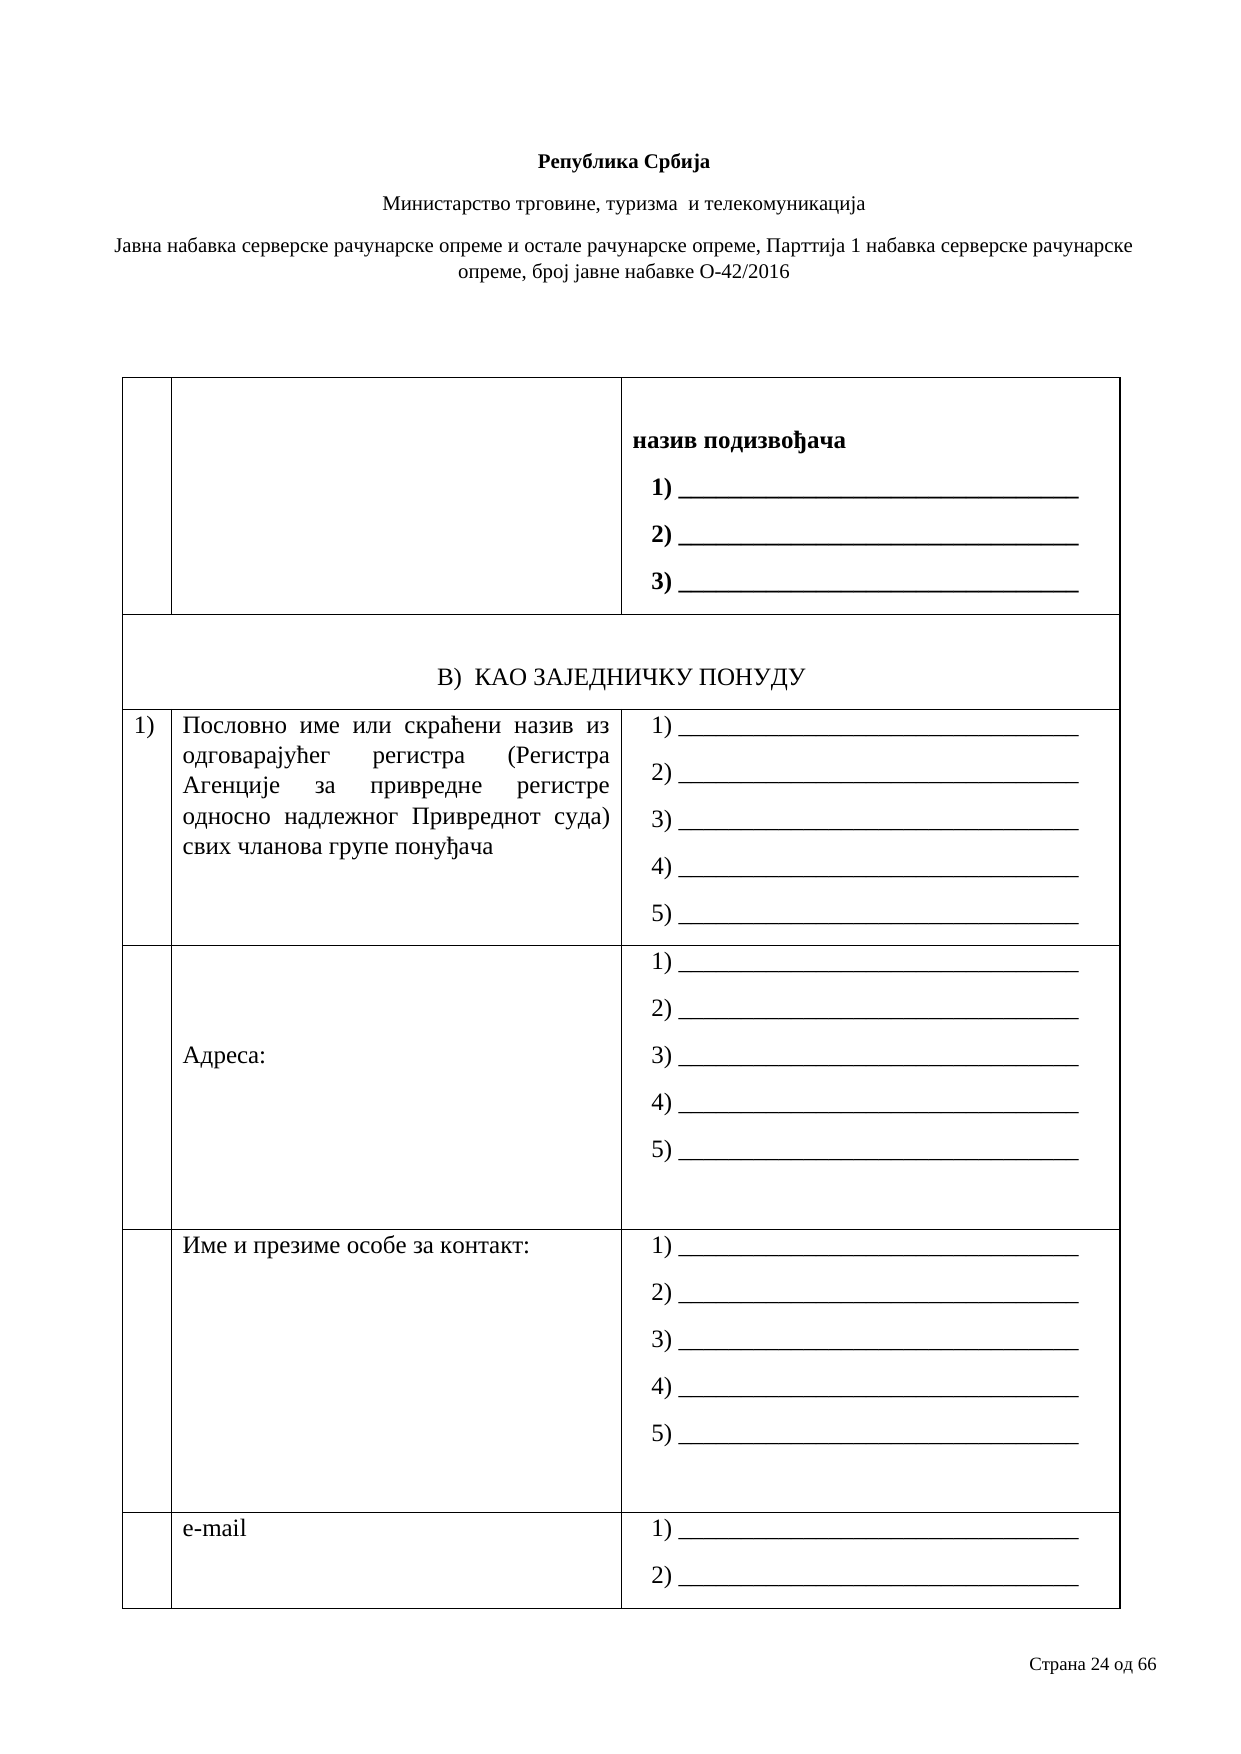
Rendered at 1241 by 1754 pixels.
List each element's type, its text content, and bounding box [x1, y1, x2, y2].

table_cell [622, 1513, 1119, 1607]
table_cell е-mail [172, 1513, 621, 1607]
table_cell В) КАО ЗАЈЕДНИЧКУ ПОНУДУ [123, 615, 1119, 709]
table_cell Име и презиме особе за контакт: [172, 1230, 621, 1512]
table_cell Адреса: [172, 946, 621, 1229]
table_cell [172, 378, 621, 613]
table_cell [123, 1230, 171, 1512]
table_cell [123, 378, 171, 613]
table_cell [123, 1513, 171, 1607]
table_cell Пословно име или скраћени назив из одговарајућег регистра (Регистра Агенције за привредне регистре односно надлежног Привреднот суда) свих чланова групе понуђача [172, 710, 621, 945]
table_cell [622, 378, 1119, 613]
table_cell 1) [123, 710, 171, 945]
table_cell [123, 946, 171, 1229]
